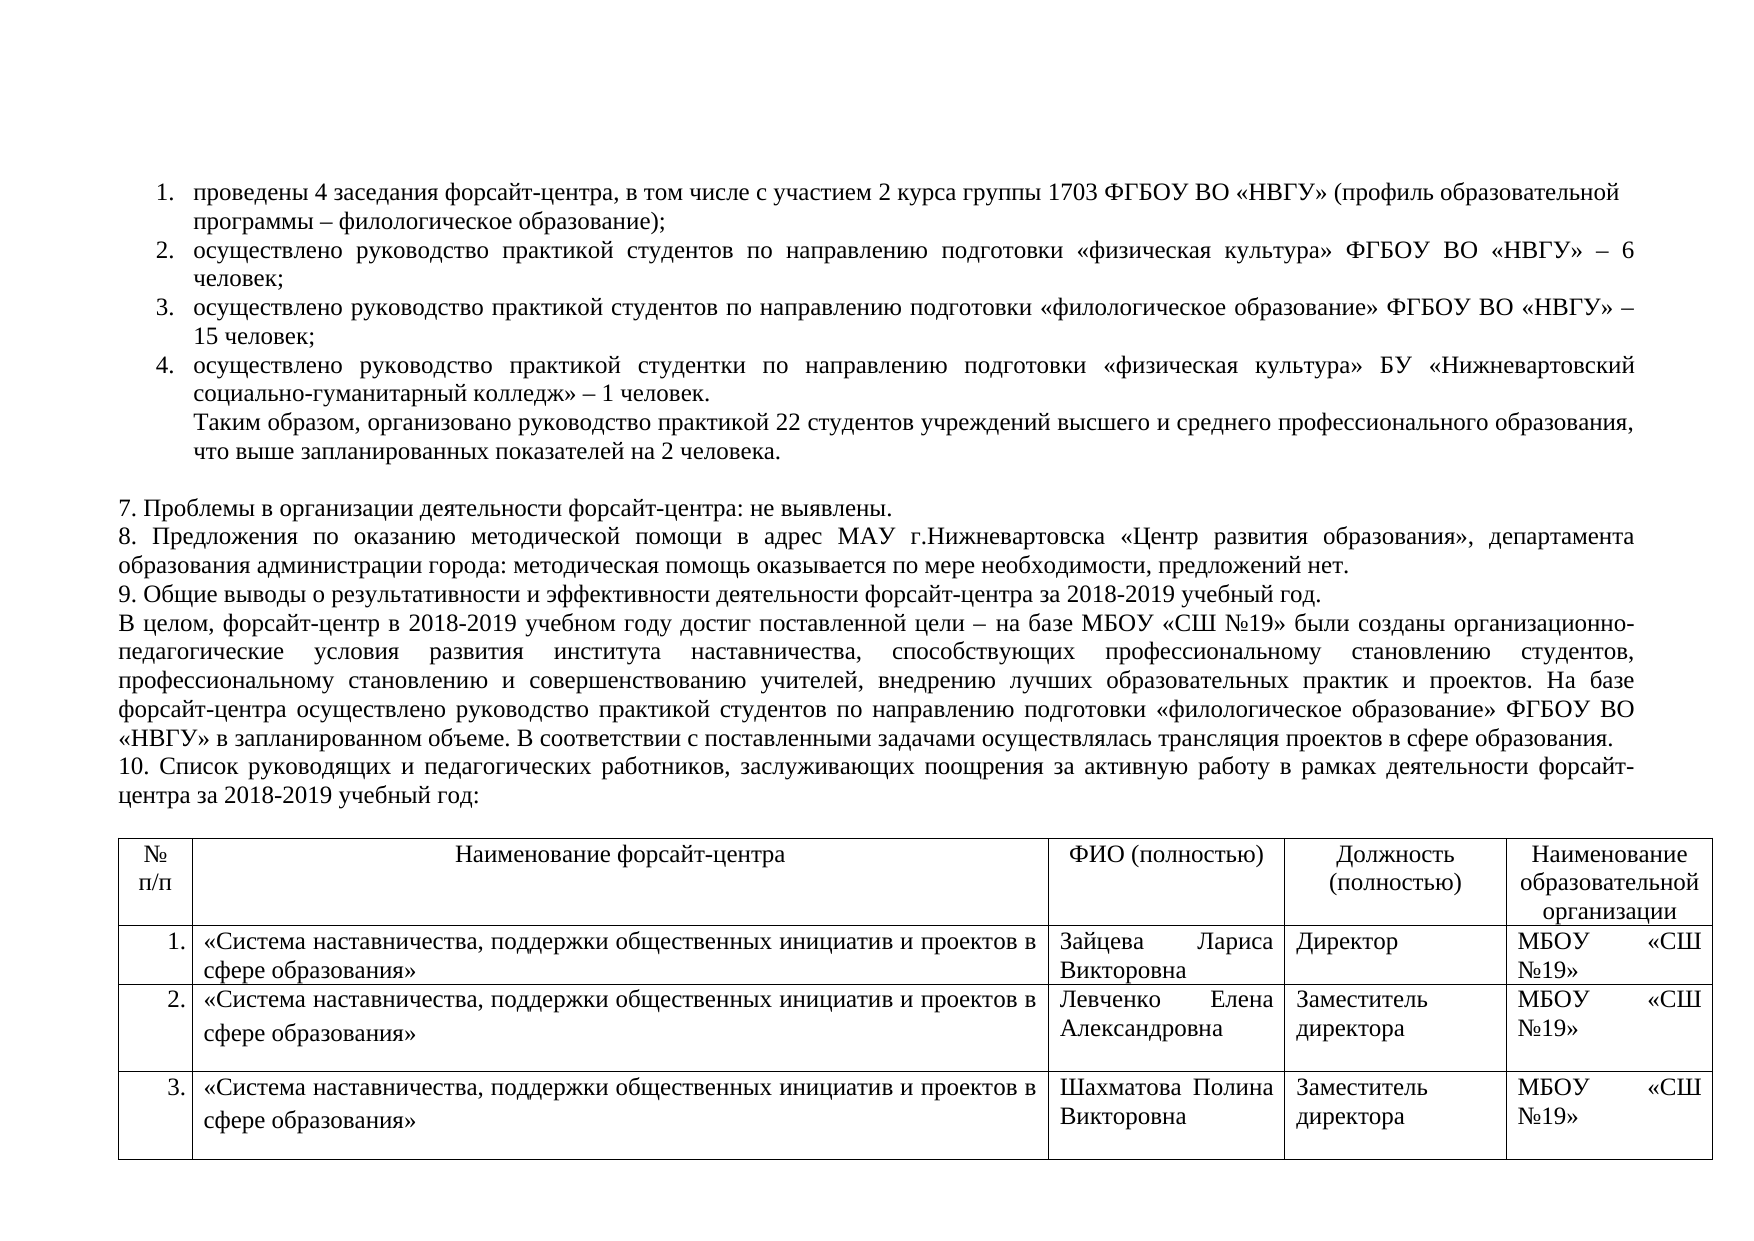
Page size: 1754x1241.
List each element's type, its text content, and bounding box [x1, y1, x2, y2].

list Таким образом, организовано руководство практикой 22 студентов учреждений высшего и среднего профессионального образования, что выше запланированных показателей на 2 человека. [193, 407, 1636, 465]
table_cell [193, 1072, 1048, 1158]
table_header Наименование форсайт-центра [193, 839, 1048, 925]
table_cell [119, 1072, 192, 1158]
table_header Должность (полностью) [1285, 839, 1506, 925]
text 9. Общие выводы о результативности и эффективности деятельности форсайт-центра за 2018-2019 учебный год. [118, 579, 1636, 608]
table_cell Заместитель директора [1285, 985, 1506, 1071]
table_header ФИО (полностью) [1049, 839, 1284, 925]
table_cell Заместитель директора [1285, 1072, 1506, 1158]
table_cell Шахматова Полина Викторовна [1049, 1072, 1284, 1158]
text 8. Предложения по оказанию методической помощи в адрес МАУ г.Нижневартовска «Центр развития образования», департамента образования администрации города: методическая помощь оказывается по мере необходимости, предложений нет. [118, 521, 1636, 579]
table_cell МБОУ «СШ №19» [1507, 985, 1712, 1071]
text В целом, форсайт-центр в 2018-2019 учебном году достиг поставленной цели – на базе МБОУ «СШ №19» были созданы организационно-педагогические условия развития института наставничества, способствующих профессиональному становлению студентов, профессиональному становлению и совершенствованию учителей, внедрению лучших образовательных практик и проектов. На базе форсайт-центра осуществлено руководство практикой студентов по направлению подготовки «филологическое образование» ФГБОУ ВО «НВГУ» в запланированном объеме. В соответствии с поставленными задачами осуществлялась трансляция проектов в сфере образования. [118, 608, 1636, 751]
list проведены 4 заседания форсайт-центра, в том числе с участием 2 курса группы 1703 ФГБОУ ВО «НВГУ» (профиль образовательной программы – филологическое образование); [156, 177, 1636, 235]
table_cell Зайцева Лариса Викторовна [1049, 926, 1284, 983]
table_cell Директор [1285, 926, 1506, 983]
table_header Наименование образовательной организации [1507, 839, 1712, 925]
table_cell [119, 926, 192, 983]
list осуществлено руководство практикой студентов по направлению подготовки «филологическое образование» ФГБОУ ВО «НВГУ» – 15 человек; [156, 292, 1636, 350]
list осуществлено руководство практикой студентки по направлению подготовки «физическая культура» БУ «Нижневартовский социально-гуманитарный колледж» – 1 человек. [156, 350, 1636, 407]
table_header № п/п [119, 839, 192, 925]
table_cell МБОУ «СШ №19» [1507, 1072, 1712, 1158]
table_cell «Система наставничества, поддержки общественных инициатив и проектов в сфере образования» [193, 926, 1048, 983]
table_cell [193, 985, 1048, 1071]
table_cell [119, 985, 192, 1071]
list осуществлено руководство практикой студентов по направлению подготовки «физическая культура» ФГБОУ ВО «НВГУ» – 6 человек; [156, 235, 1636, 292]
table_cell МБОУ «СШ №19» [1507, 926, 1712, 983]
table_cell Левченко Елена Александровна [1049, 985, 1284, 1071]
text 10. Список руководящих и педагогических работников, заслуживающих поощрения за активную работу в рамках деятельности форсайт-центра за 2018-2019 учебный год: [118, 751, 1636, 809]
text 7. Проблемы в организации деятельности форсайт-центра: не выявлены. [118, 493, 1636, 521]
